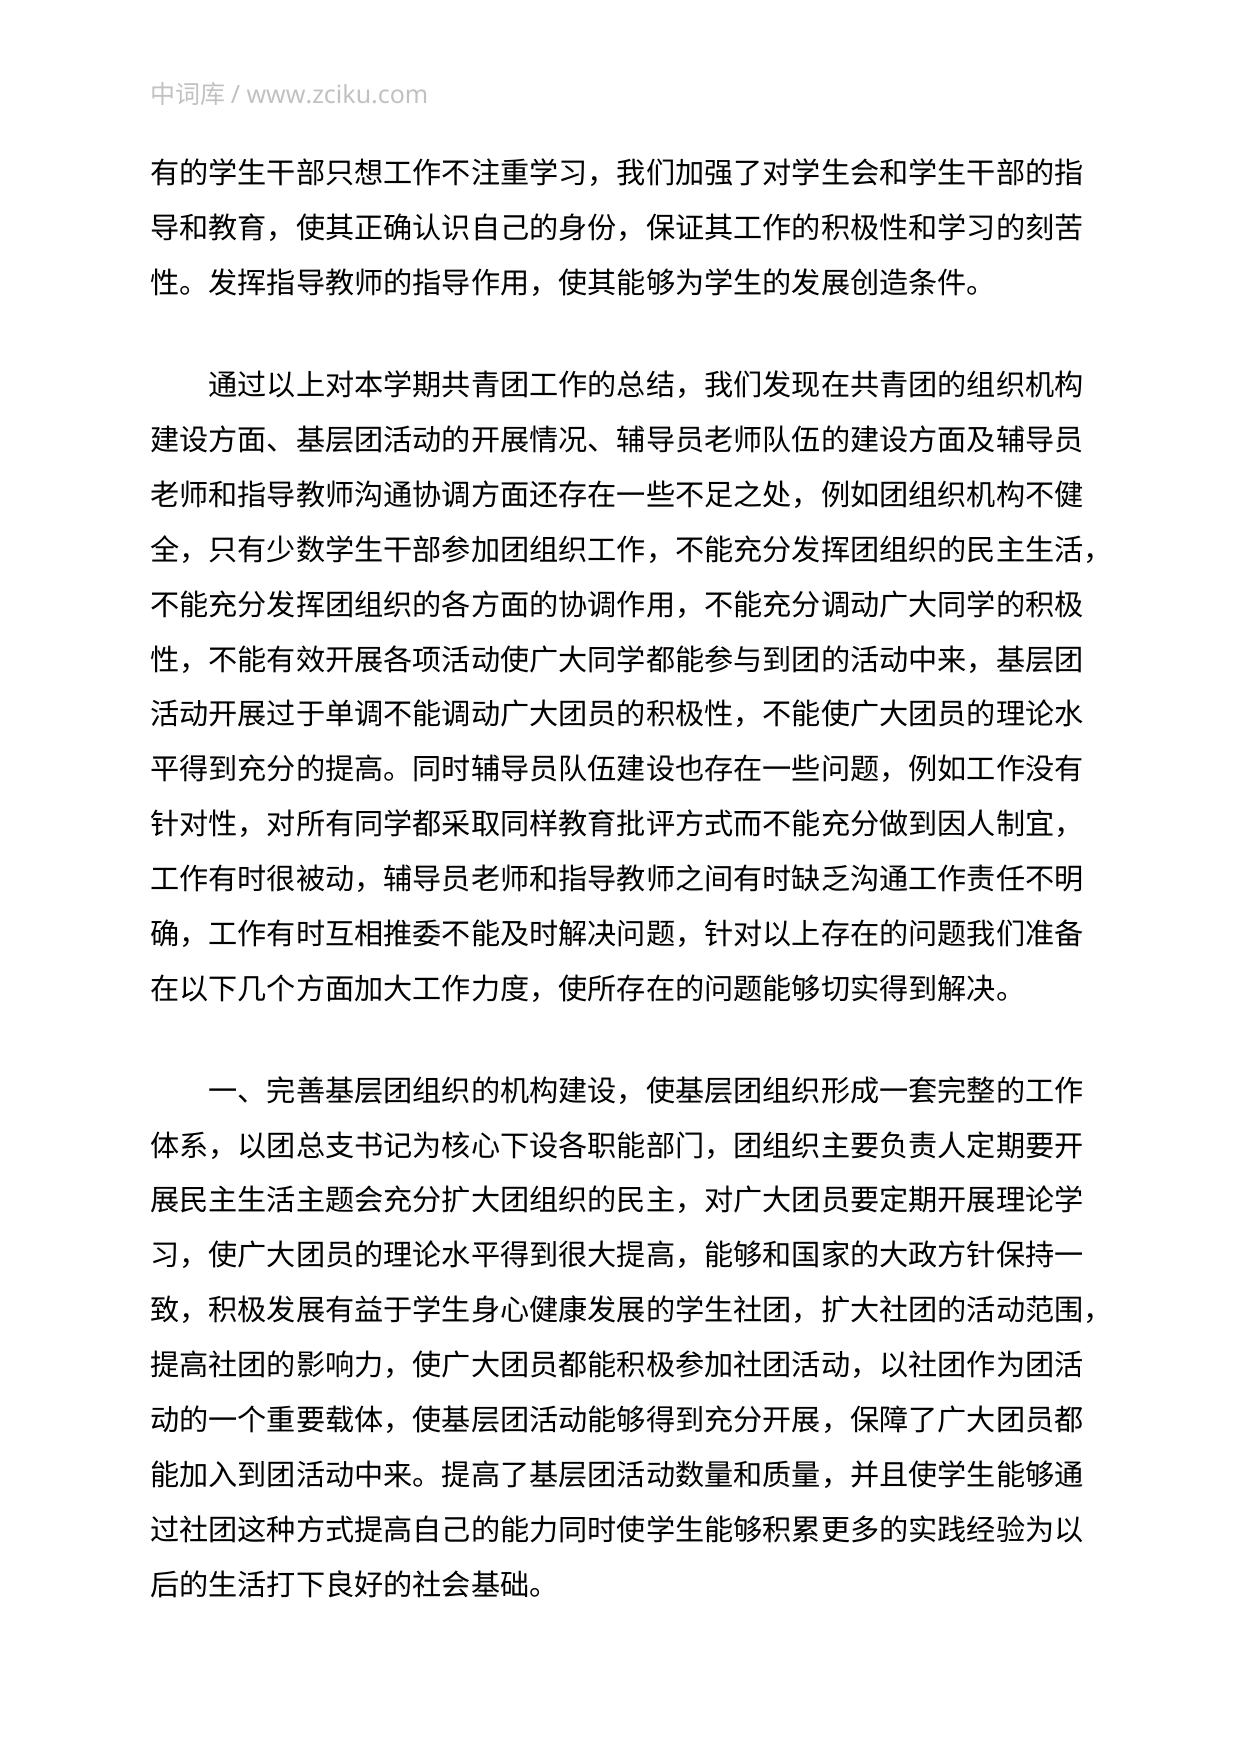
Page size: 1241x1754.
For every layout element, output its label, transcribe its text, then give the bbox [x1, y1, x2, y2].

text 一、完善基层团组织的机构建设，使基层团组织形成一套完整的工作体系，以团总支书记为核心下设各职能部门，团组织主要负责人定期要开展民主生活主题会充分扩大团组织的民主，对广大团员要定期开展理论学习，使广大团员的理论水平得到很大提高，能够和国家的大政方针保持一致，积极发展有益于学生身心健康发展的学生社团，扩大社团的活动范围，提高社团的影响力，使广大团员都能积极参加社团活动，以社团作为团活动的一个重要载体，使基层团活动能够得到充分开展，保障了广大团员都能加入到团活动中来。提高了基层团活动数量和质量，并且使学生能够通过社团这种方式提高自己的能力同时使学生能够积累更多的实践经验为以后的生活打下良好的社会基础。 [150, 1067, 1090, 1603]
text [150, 150, 1090, 302]
text 通过以上对本学期共青团工作的总结，我们发现在共青团的组织机构建设方面、基层团活动的开展情况、辅导员老师队伍的建设方面及辅导员老师和指导教师沟通协调方面还存在一些不足之处，例如团组织机构不健全，只有少数学生干部参加团组织工作，不能充分发挥团组织的民主生活，不能充分发挥团组织的各方面的协调作用，不能充分调动广大同学的积极性，不能有效开展各项活动使广大同学都能参与到团的活动中来，基层团活动开展过于单调不能调动广大团员的积极性，不能使广大团员的理论水平得到充分的提高。同时辅导员队伍建设也存在一些问题，例如工作没有针对性，对所有同学都采取同样教育批评方式而不能充分做到因人制宜，工作有时很被动，辅导员老师和指导教师之间有时缺乏沟通工作责任不明确，工作有时互相推委不能及时解决问题，针对以上存在的问题我们准备在以下几个方面加大工作力度，使所存在的问题能够切实得到解决。 [150, 362, 1090, 1008]
